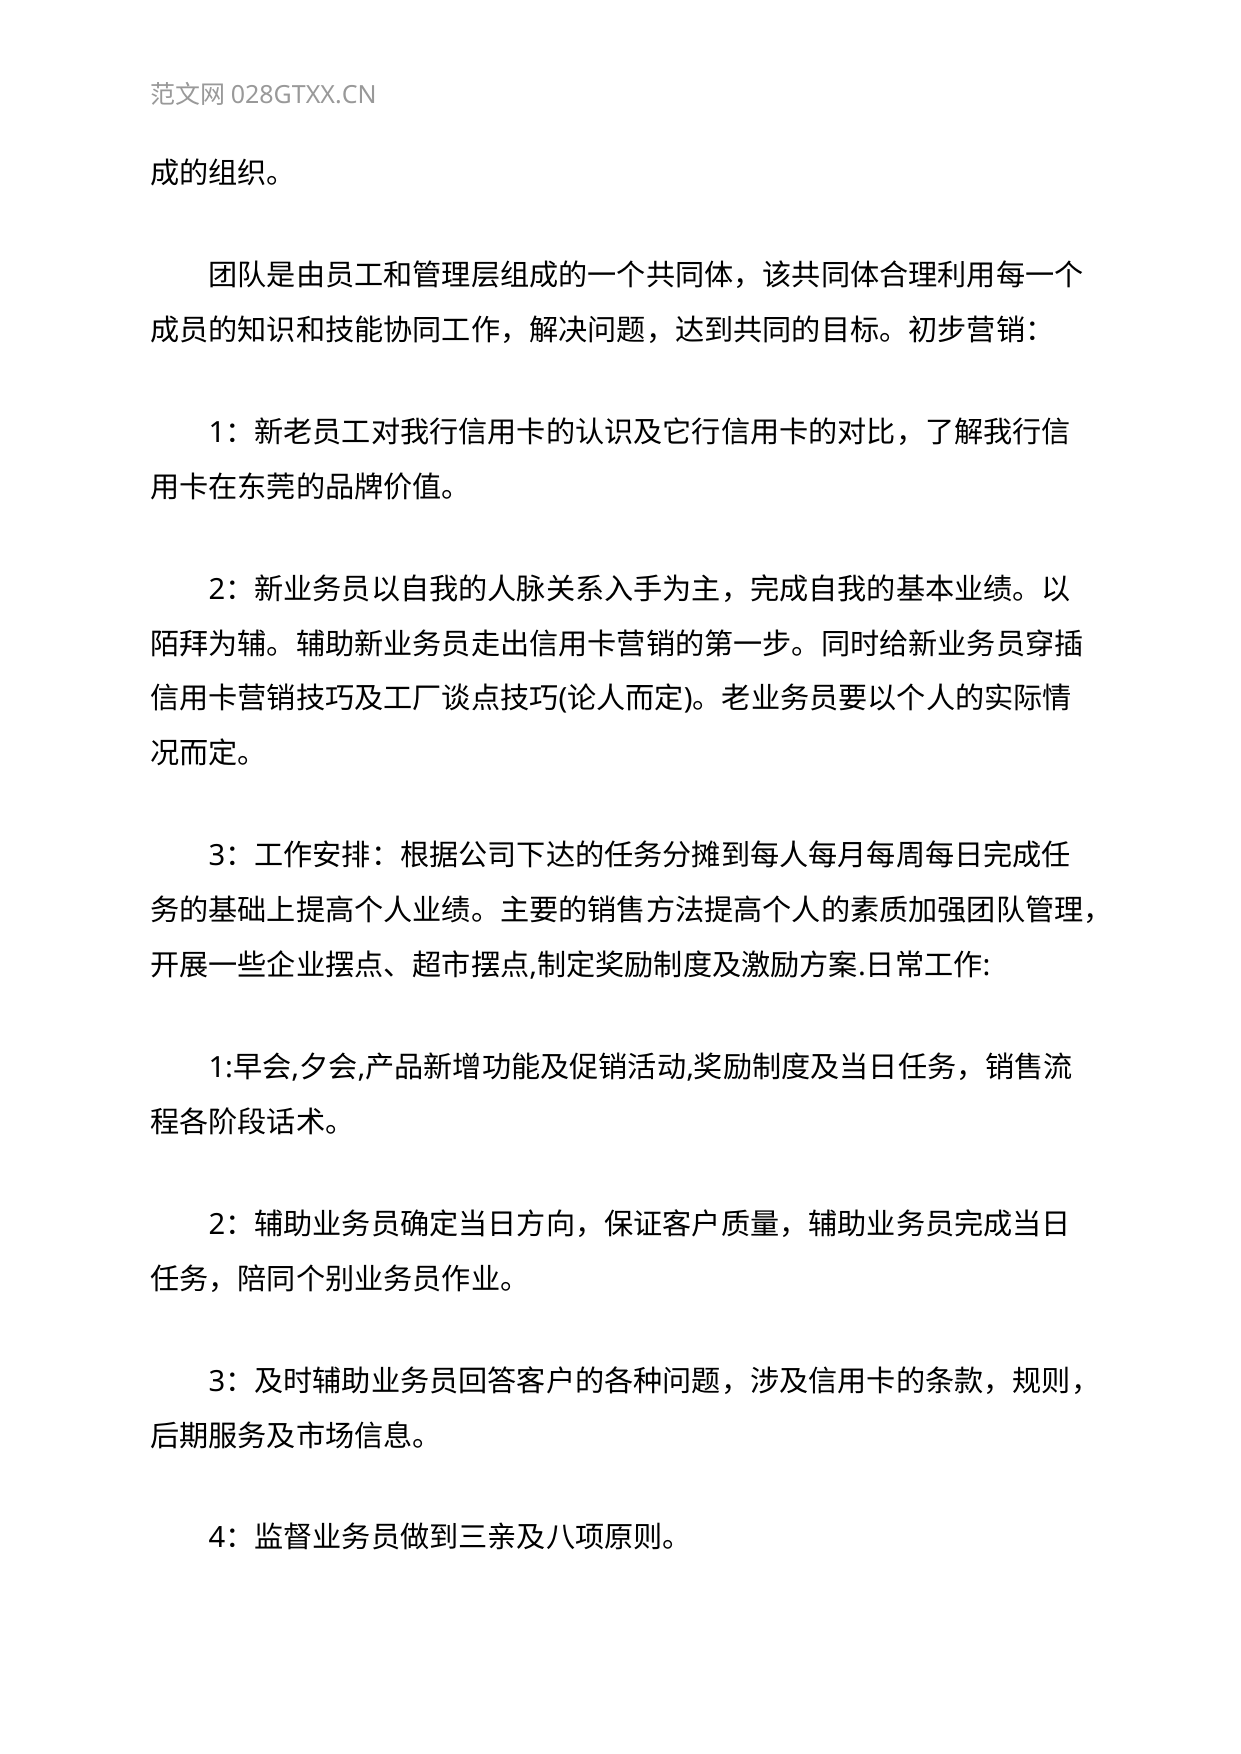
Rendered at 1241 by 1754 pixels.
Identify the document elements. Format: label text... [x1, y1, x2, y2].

text 4：监督业务员做到三亲及八项原则。 [150, 1514, 1090, 1556]
text 团队是由员工和管理层组成的一个共同体，该共同体合理利用每一个成员的知识和技能协同工作，解决问题，达到共同的目标。初步营销： [150, 252, 1090, 349]
text 1:早会,夕会,产品新增功能及促销活动,奖励制度及当日任务，销售流程各阶段话术。 [150, 1044, 1090, 1141]
text 1：新老员工对我行信用卡的认识及它行信用卡的对比，了解我行信用卡在东莞的品牌价值。 [150, 408, 1090, 506]
text 3：及时辅助业务员回答客户的各种问题，涉及信用卡的条款，规则，后期服务及市场信息。 [150, 1357, 1090, 1454]
text 2：新业务员以自我的人脉关系入手为主，完成自我的基本业绩。以陌拜为辅。辅助新业务员走出信用卡营销的第一步。同时给新业务员穿插信用卡营销技巧及工厂谈点技巧(论人而定)。老业务员要以个人的实际情况而定。 [150, 565, 1090, 772]
text 2：辅助业务员确定当日方向，保证客户质量，辅助业务员完成当日任务，陪同个别业务员作业。 [150, 1201, 1090, 1298]
text 3：工作安排：根据公司下达的任务分摊到每人每月每周每日完成任务的基础上提高个人业绩。主要的销售方法提高个人的素质加强团队管理，开展一些企业摆点、超市摆点,制定奖励制度及激励方案.日常工作: [150, 832, 1090, 984]
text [150, 150, 1090, 192]
